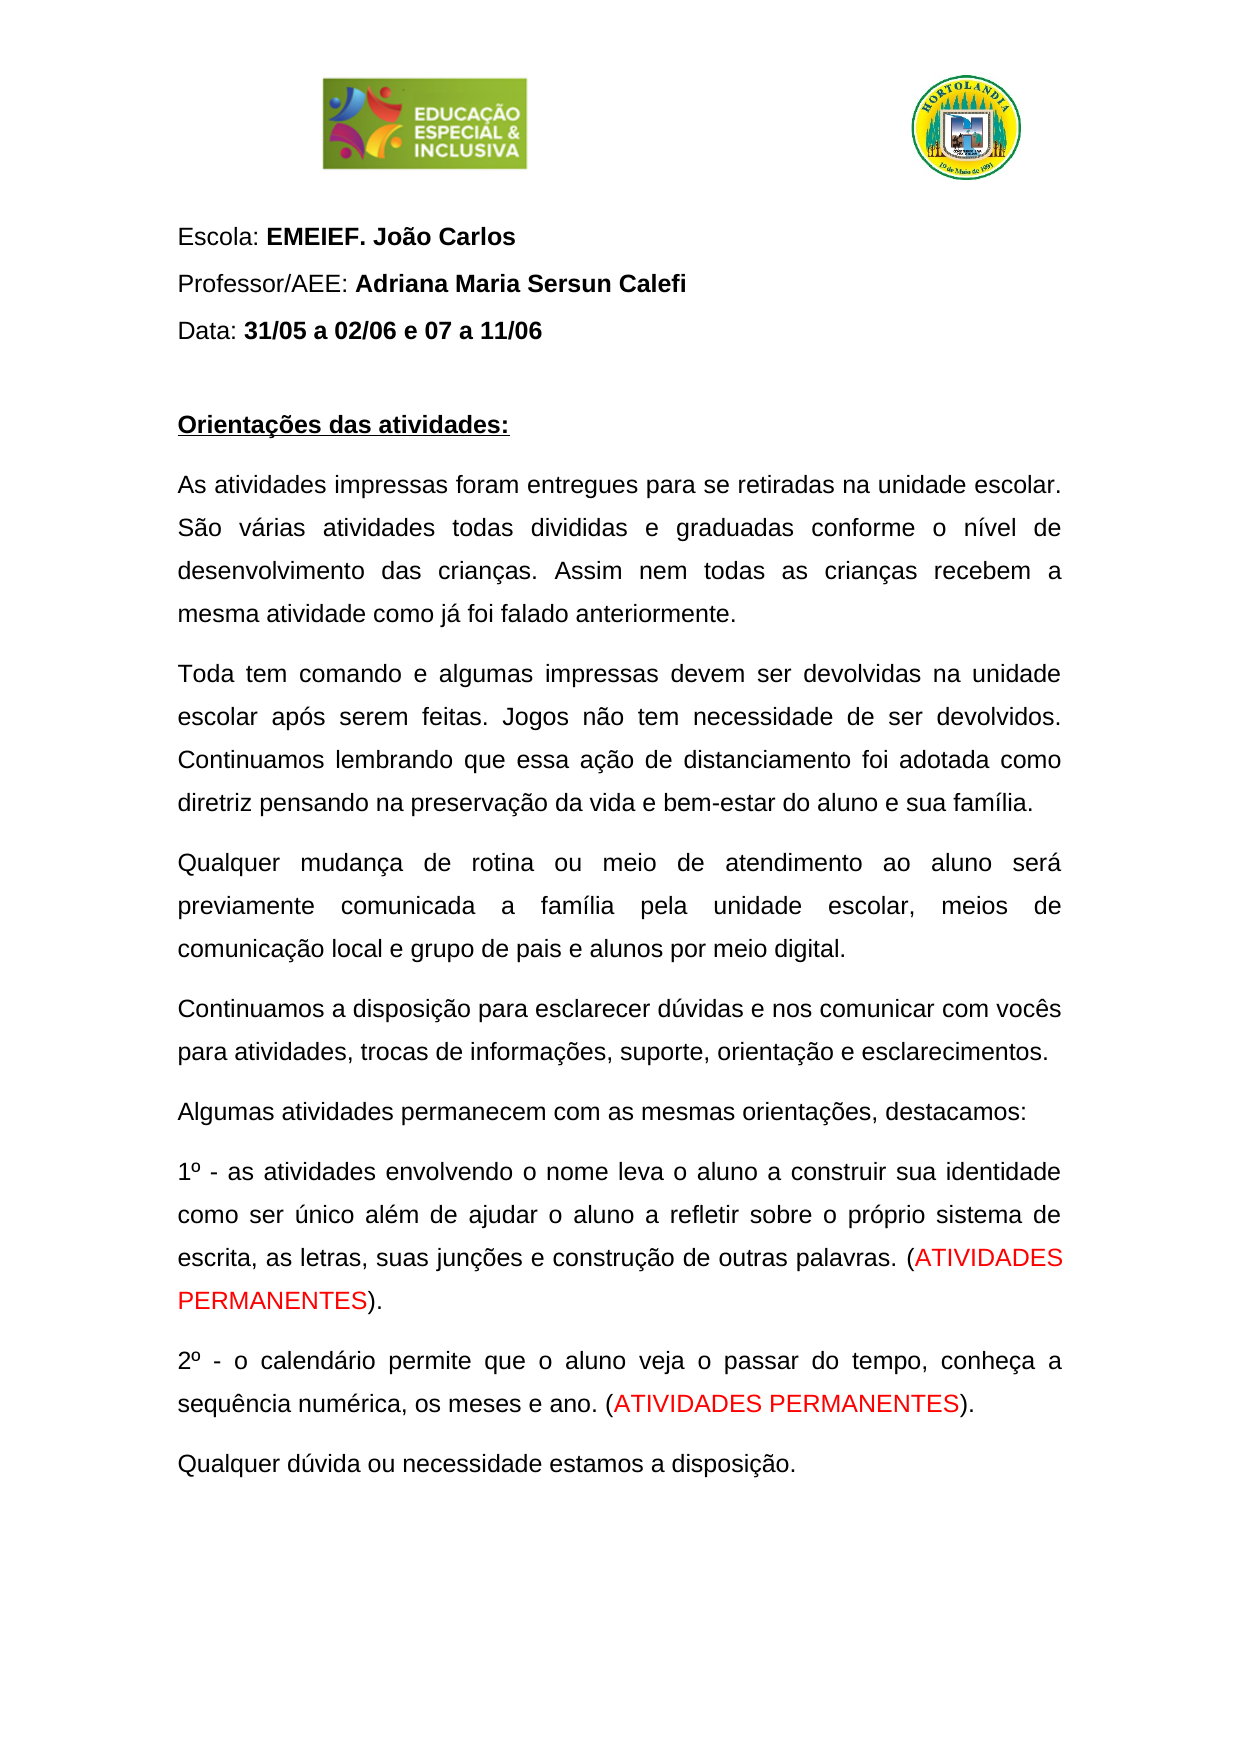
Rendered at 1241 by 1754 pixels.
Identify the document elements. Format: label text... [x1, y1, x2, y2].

text As atividades impressas foram entregues para se retiradas na unidade escolar. São várias atividades todas divididas e graduadas conforme o nível de desenvolvimento das crianças. Assim nem todas as crianças recebem a mesma atividade como já foi falado anteriormente. [177, 470, 1063, 628]
text Algumas atividades permanecem com as mesmas orientações, destacamos: [177, 1097, 1063, 1126]
text Continuamos a disposição para esclarecer dúvidas e nos comunicar com vocês para atividades, trocas de informações, suporte, orientação e esclarecimentos. [177, 994, 1063, 1066]
text Professor/AEE: Adriana Maria Sersun Calefi [177, 269, 1063, 297]
text Qualquer mudança de rotina ou meio de atendimento ao aluno será previamente comunicada a família pela unidade escolar, meios de comunicação local e grupo de pais e alunos por meio digital. [177, 848, 1063, 963]
text Qualquer dúvida ou necessidade estamos a disposição. [177, 1449, 1063, 1478]
text Escola: EMEIEF. João Carlos [177, 222, 1063, 250]
text Toda tem comando e algumas impressas devem ser devolvidas na unidade escolar após serem feitas. Jogos não tem necessidade de ser devolvidos. Continuamos lembrando que essa ação de distanciamento foi adotada como diretriz pensando na preservação da vida e bem-estar do aluno e sua família. [177, 659, 1063, 817]
text 1º - as atividades envolvendo o nome leva o aluno a construir sua identidade como ser único além de ajudar o aluno a refletir sobre o próprio sistema de escrita, as letras, suas junções e construção de outras palavras. (ATIVIDADES PERMANENTES). [177, 1157, 1063, 1315]
text 2º - o calendário permite que o aluno veja o passar do tempo, conheça a sequência numérica, os meses e ano. (ATIVIDADES PERMANENTES). [177, 1346, 1063, 1418]
text Data: 31/05 a 02/06 e 07 a 11/06 [177, 316, 1063, 344]
text Orientações das atividades: [177, 410, 1063, 439]
picture [316, 73, 550, 176]
picture [911, 75, 1021, 180]
